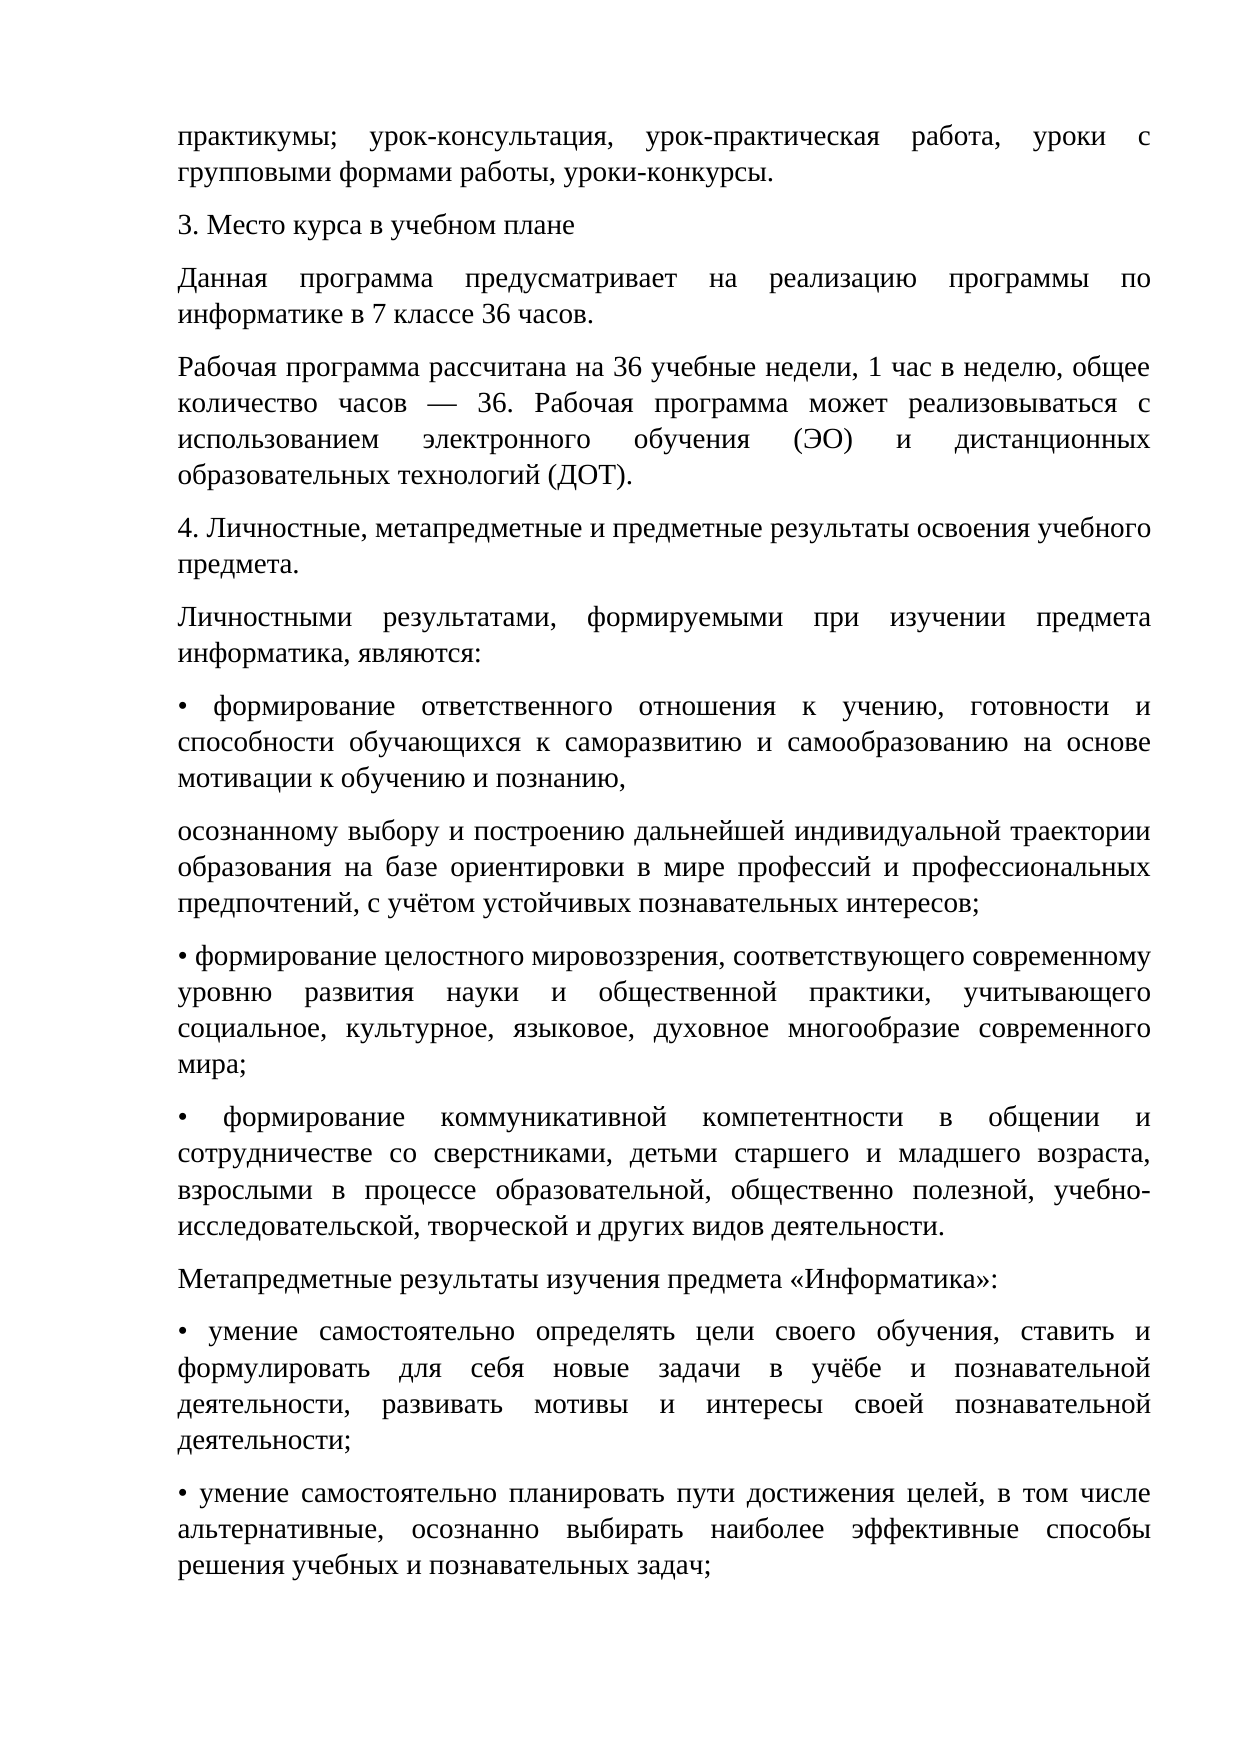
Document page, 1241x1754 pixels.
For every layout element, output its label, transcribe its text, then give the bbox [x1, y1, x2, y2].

text 3. Место курса в учебном плане [177, 207, 1152, 241]
text Метапредметные результаты изучения предмета «Информатика»: [177, 1261, 1152, 1294]
text Личностными результатами, формируемыми при изучении предмета информатика, являются: [177, 599, 1152, 669]
text Рабочая программа рассчитана на 36 учебные недели, 1 час в неделю, общее количество часов — 36. Рабочая программа может реализовываться с использованием электронного обучения (ЭО) и дистанционных образовательных технологий (ДОТ). [177, 349, 1152, 491]
text осознанному выбору и построению дальнейшей индивидуальной траектории образования на базе ориентировки в мире профессий и профессиональных предпочтений, с учётом устойчивых познавательных интересов; [177, 813, 1152, 919]
text • умение самостоятельно определять цели своего обучения, ставить и формулировать для себя новые задачи в учёбе и познавательной деятельности, развивать мотивы и интересы своей познавательной деятельности; [177, 1313, 1152, 1456]
text • формирование ответственного отношения к учению, готовности и способности обучающихся к саморазвитию и самообразованию на основе мотивации к обучению и познанию, [177, 688, 1152, 794]
text • умение самостоятельно планировать пути достижения целей, в том числе альтернативные, осознанно выбирать наиболее эффективные способы решения учебных и познавательных задач; [177, 1475, 1152, 1581]
text • формирование целостного мировоззрения, соответствующего современному уровню развития науки и общественной практики, учитывающего социальное, культурное, языковое, духовное многообразие современного мира; [177, 938, 1152, 1080]
text практикумы; урок-консультация, урок-практическая работа, уроки с групповыми формами работы, уроки-конкурсы. [177, 118, 1152, 188]
text 4. Личностные, метапредметные и предметные результаты освоения учебного предмета. [177, 510, 1152, 580]
text • формирование коммуникативной компетентности в общении и сотрудничестве со сверстниками, детьми старшего и младшего возраста, взрослыми в процессе образовательной, общественно полезной, учебно-исследовательской, творческой и других видов деятельности. [177, 1099, 1152, 1241]
text Данная программа предусматривает на реализацию программы по информатике в 7 классе 36 часов. [177, 260, 1152, 329]
